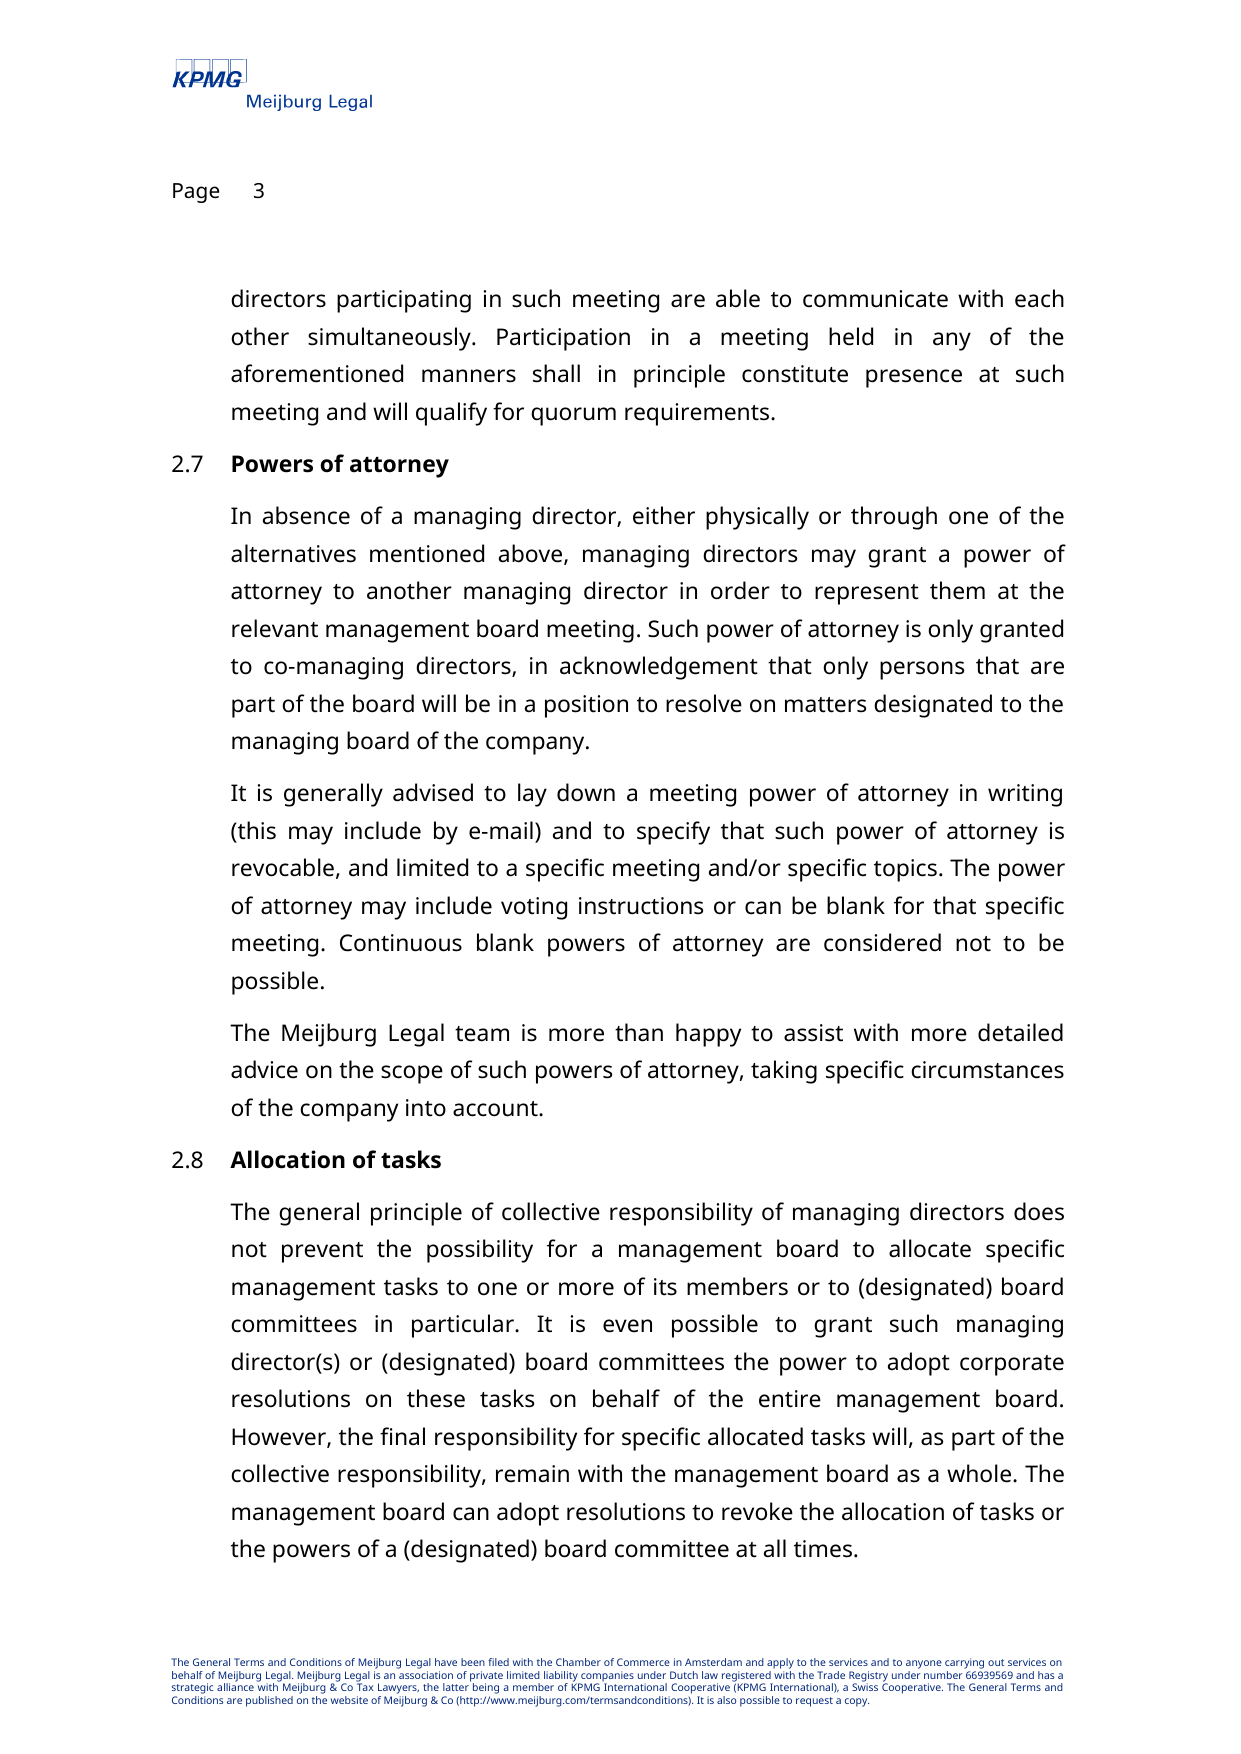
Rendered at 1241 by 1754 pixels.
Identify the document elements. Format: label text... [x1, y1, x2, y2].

text The Meijburg Legal team is more than happy to assist with more detailed advice on the scope of such powers of attorney, taking specific circumstances of the company into account. [230, 1017, 1066, 1123]
text It is generally advised to lay down a meeting power of attorney in writing (this may include by e-mail) and to specify that such power of attorney is revocable, and limited to a specific meeting and/or specific topics. The power of attorney may include voting instructions or can be blank for that specific meeting. Continuous blank powers of attorney are considered not to be possible. [230, 777, 1066, 996]
text The general principle of collective responsibility of managing directors does not prevent the possibility for a management board to allocate specific management tasks to one or more of its members or to (designated) board committees in particular. It is even possible to grant such managing director(s) or (designated) board committees the power to adopt corporate resolutions on these tasks on behalf of the entire management board. However, the final responsibility for specific allocated tasks will, as part of the collective responsibility, remain with the management board as a whole. The management board can adopt resolutions to revoke the allocation of tasks or the powers of a (designated) board committee at all times. [230, 1196, 1066, 1565]
subtitle Powers of attorney [171, 448, 1066, 479]
picture [171, 59, 536, 111]
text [230, 283, 1066, 427]
text In absence of a managing director, either physically or through one of the alternatives mentioned above, managing directors may grant a power of attorney to another managing director in order to represent them at the relevant management board meeting. Such power of attorney is only granted to co-managing directors, in acknowledgement that only persons that are part of the board will be in a position to resolve on matters designated to the managing board of the company. [230, 500, 1066, 756]
subtitle Allocation of tasks [171, 1144, 1066, 1175]
